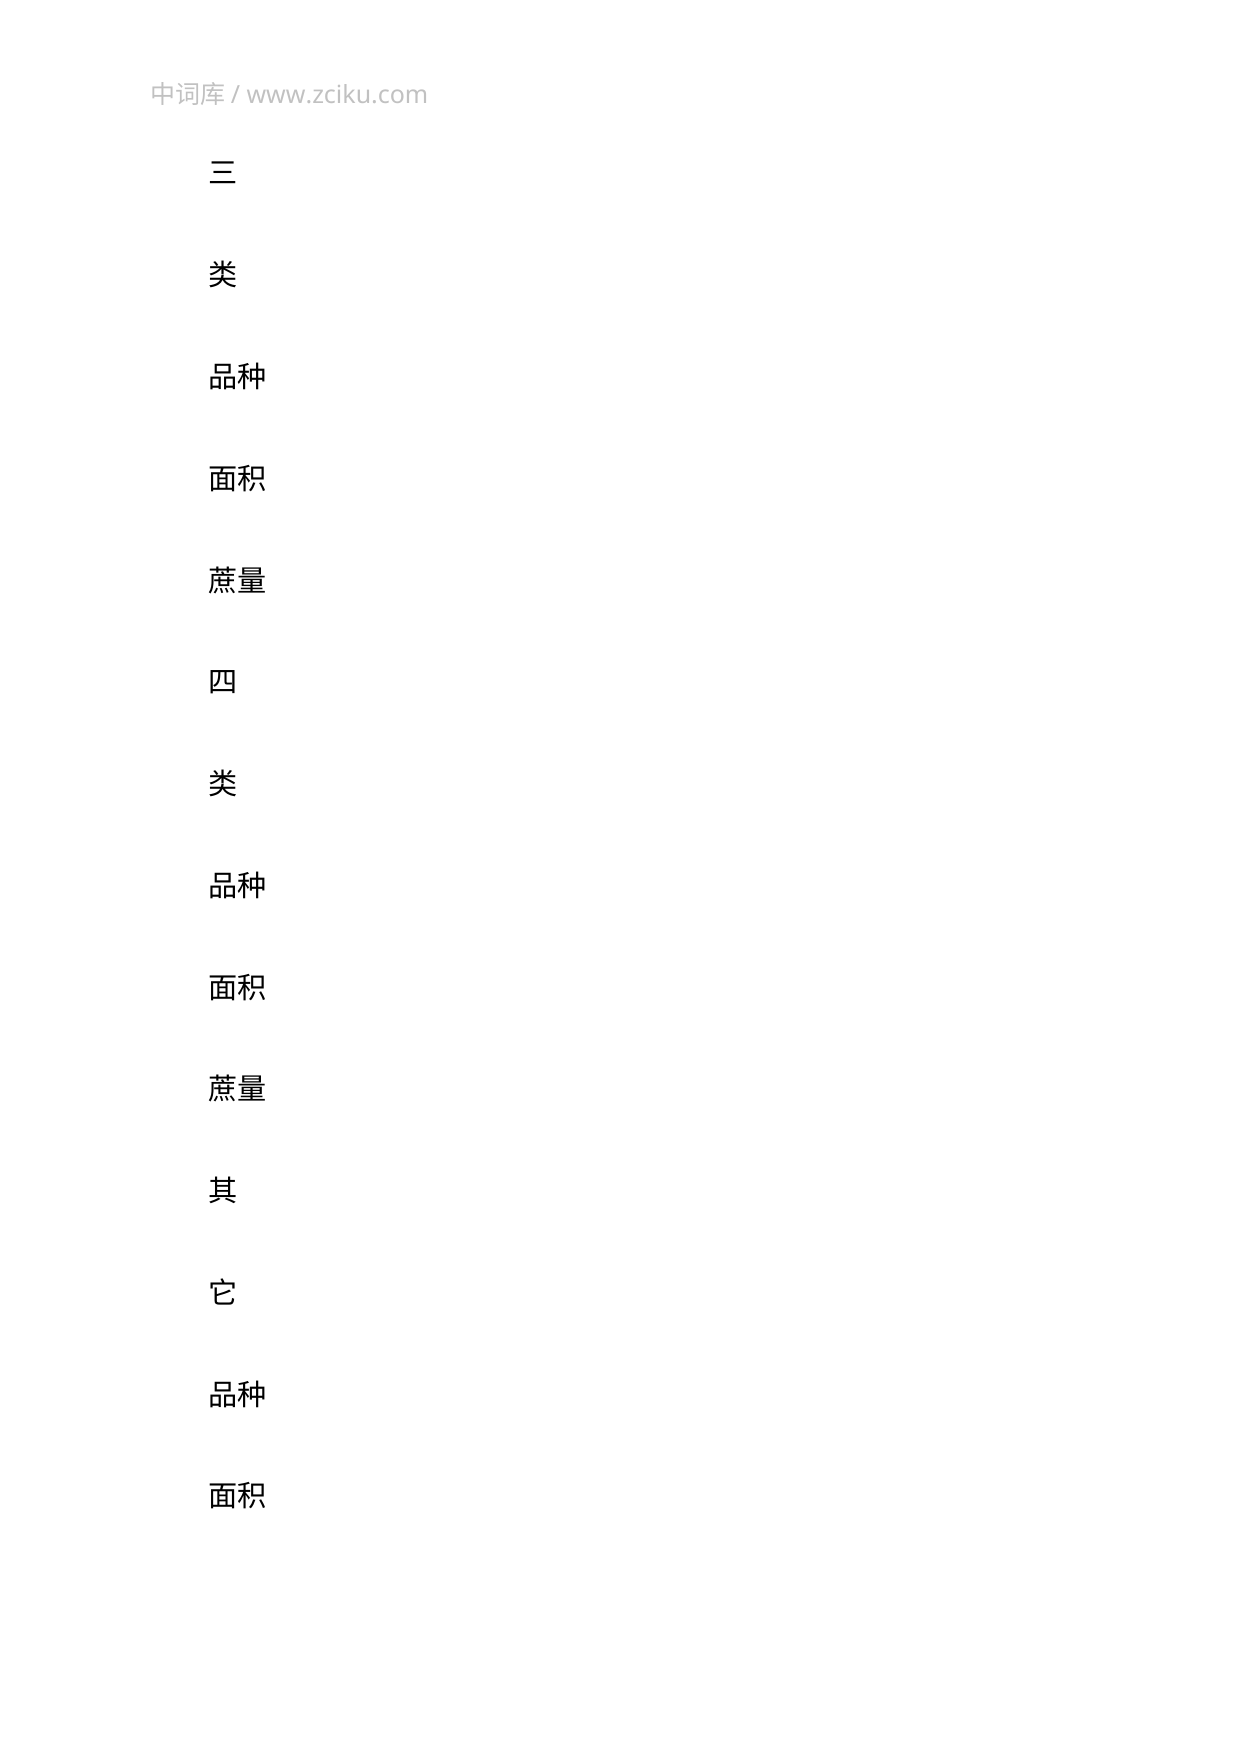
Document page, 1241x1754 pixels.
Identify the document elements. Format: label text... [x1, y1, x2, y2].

text 三 [150, 150, 1090, 192]
text 蔗量 [150, 557, 1090, 599]
text 品种 [150, 1371, 1090, 1413]
text 面积 [150, 1473, 1090, 1515]
text 蔗量 [150, 1066, 1090, 1108]
text 类 [150, 252, 1090, 294]
text 品种 [150, 862, 1090, 905]
text 面积 [150, 964, 1090, 1006]
text 类 [150, 761, 1090, 803]
text 四 [150, 659, 1090, 701]
text 面积 [150, 455, 1090, 498]
text 它 [150, 1269, 1090, 1312]
text 其 [150, 1168, 1090, 1210]
text 品种 [150, 353, 1090, 396]
